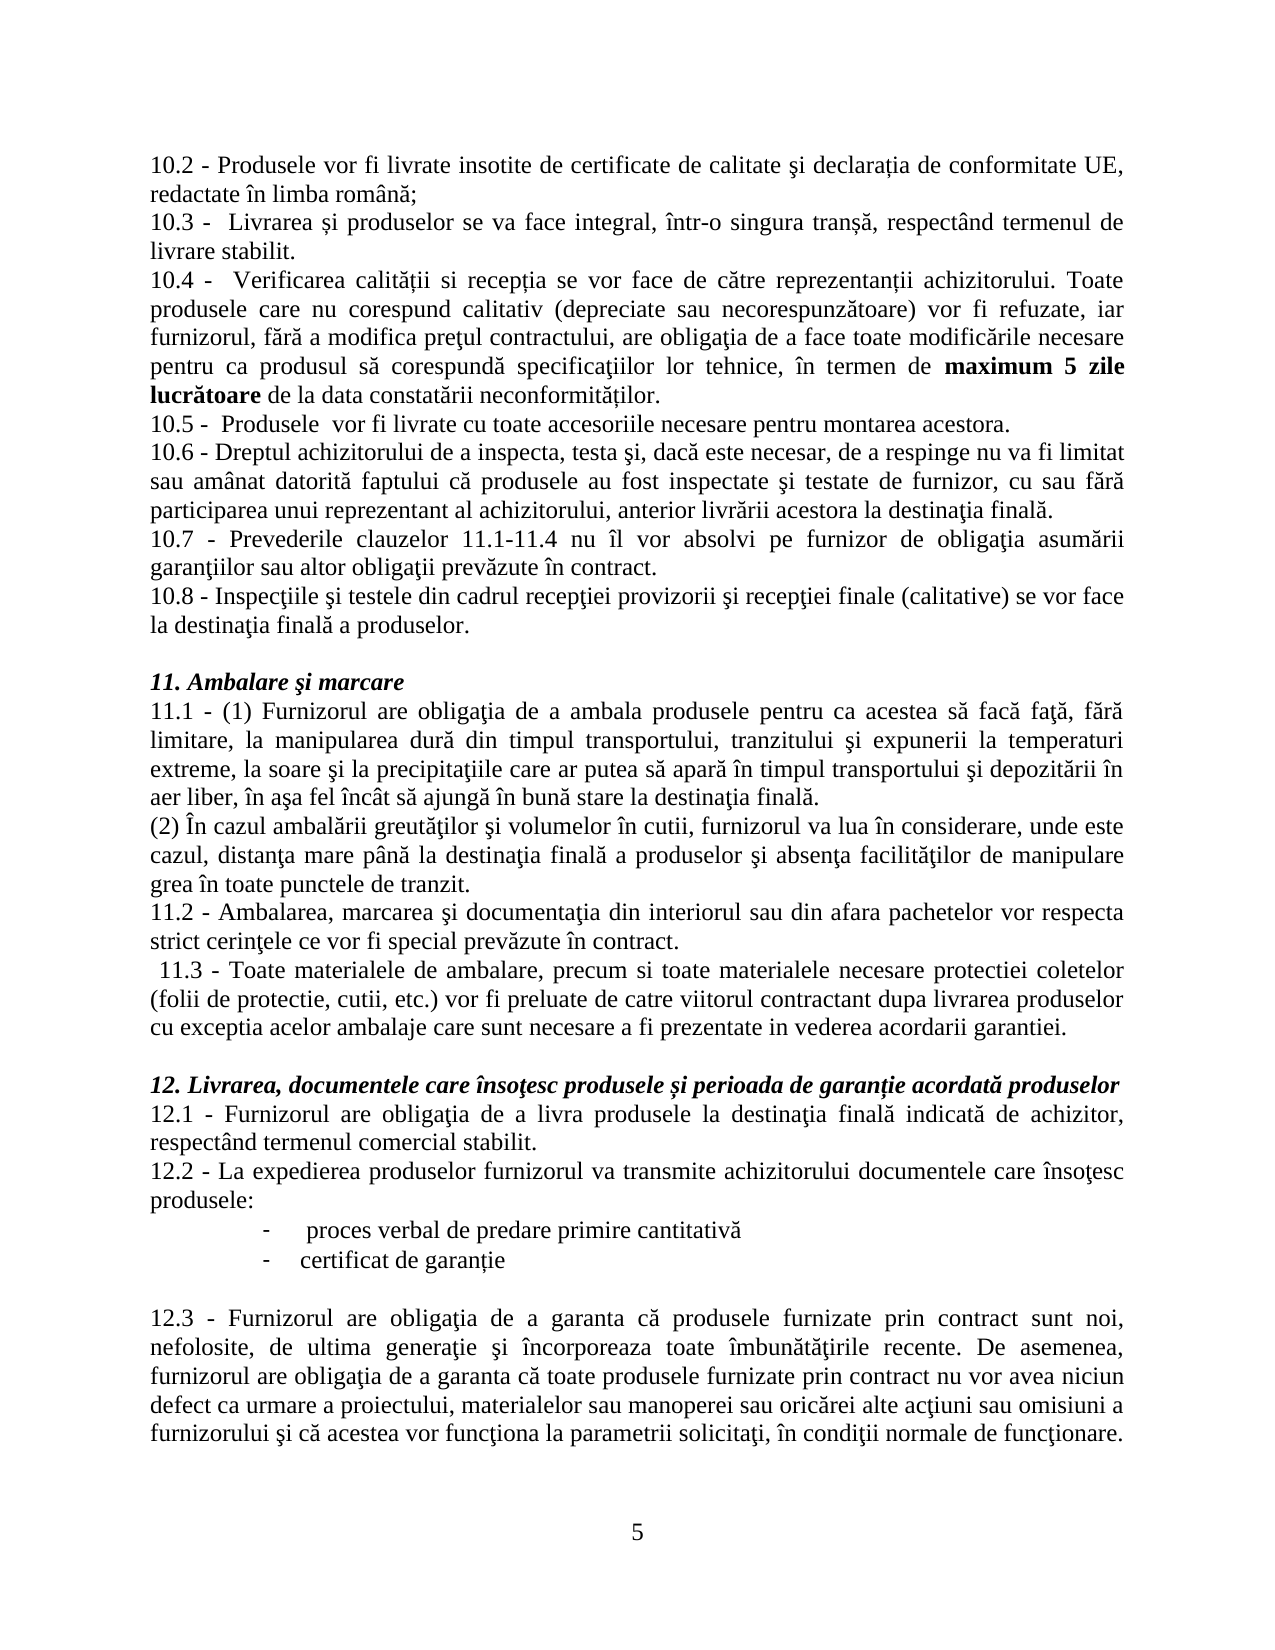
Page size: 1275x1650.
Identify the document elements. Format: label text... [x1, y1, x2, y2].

text 10.7 - Prevederile clauzelor 11.1-11.4 nu îl vor absolvi pe furnizor de obligaţia asumării garanţiilor sau altor obligaţii prevăzute în contract. [150, 524, 1125, 581]
text 11. Ambalare şi marcare [150, 667, 1125, 696]
text 12. Livrarea, documentele care însoţesc produsele și perioada de garanție acordată produselor [150, 1070, 1125, 1099]
text 10.4 - Verificarea calității si recepția se vor face de către reprezentanții achizitorului. Toate produsele care nu corespund calitativ (depreciate sau necorespunzătoare) vor fi refuzate, iar furnizorul, fără a modifica preţul contractului, are obligaţia de a face toate modificările necesare pentru ca produsul să corespundă specificaţiilor lor tehnice, în termen de maximum 5 zile lucrătoare de la data constatării neconformităților. [150, 265, 1125, 409]
text 12.2 - La expedierea produselor furnizorul va transmite achizitorului documentele care însoţesc produsele: [150, 1156, 1125, 1214]
list proces verbal de predare primire cantitativă [262, 1214, 1125, 1244]
text 10.6 - Dreptul achizitorului de a inspecta, testa şi, dacă este necesar, de a respinge nu va fi limitat sau amânat datorită faptului că produsele au fost inspectate şi testate de furnizor, cu sau fără participarea unui reprezentant al achizitorului, anterior livrării acestora la destinaţia finală. [150, 437, 1125, 524]
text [150, 1303, 1125, 1447]
text 11.3 - Toate materialele de ambalare, precum si toate materialele necesare protectiei coletelor (folii de protectie, cutii, etc.) vor fi preluate de catre viitorul contractant dupa livrarea produselor cu exceptia acelor ambalaje care sunt necesare a fi prezentate in vederea acordarii garantiei. [150, 955, 1125, 1041]
text 12.1 - Furnizorul are obligaţia de a livra produsele la destinaţia finală indicată de achizitor, respectând termenul comercial stabilit. [150, 1099, 1125, 1156]
text 10.2 - Produsele vor fi livrate insotite de certificate de calitate şi declarația de conformitate UE, redactate în limba română; [150, 150, 1125, 207]
text 11.2 - Ambalarea, marcarea şi documentaţia din interiorul sau din afara pachetelor vor respecta strict cerinţele ce vor fi special prevăzute în contract. [150, 897, 1125, 955]
text 10.8 - Inspecţiile şi testele din cadrul recepţiei provizorii şi recepţiei finale (calitative) se vor face la destinaţia finală a produselor. [150, 581, 1125, 639]
text 10.3 - Livrarea și produselor se va face integral, într-o singura tranșă, respectând termenul de livrare stabilit. [150, 207, 1125, 265]
text (2) În cazul ambalării greutăţilor şi volumelor în cutii, furnizorul va lua în considerare, unde este cazul, distanţa mare până la destinaţia finală a produselor şi absenţa facilităţilor de manipulare grea în toate punctele de tranzit. [150, 811, 1125, 897]
text 11.1 - (1) Furnizorul are obligaţia de a ambala produsele pentru ca acestea să facă faţă, fără limitare, la manipularea dură din timpul transportului, tranzitului şi expunerii la temperaturi extreme, la soare şi la precipitaţiile care ar putea să apară în timpul transportului şi depozitării în aer liber, în aşa fel încât să ajungă în bună stare la destinaţia finală. [150, 696, 1125, 811]
list certificat de garanție [262, 1244, 1125, 1275]
text 10.5 - Produsele vor fi livrate cu toate accesoriile necesare pentru montarea acestora. [150, 409, 1125, 437]
